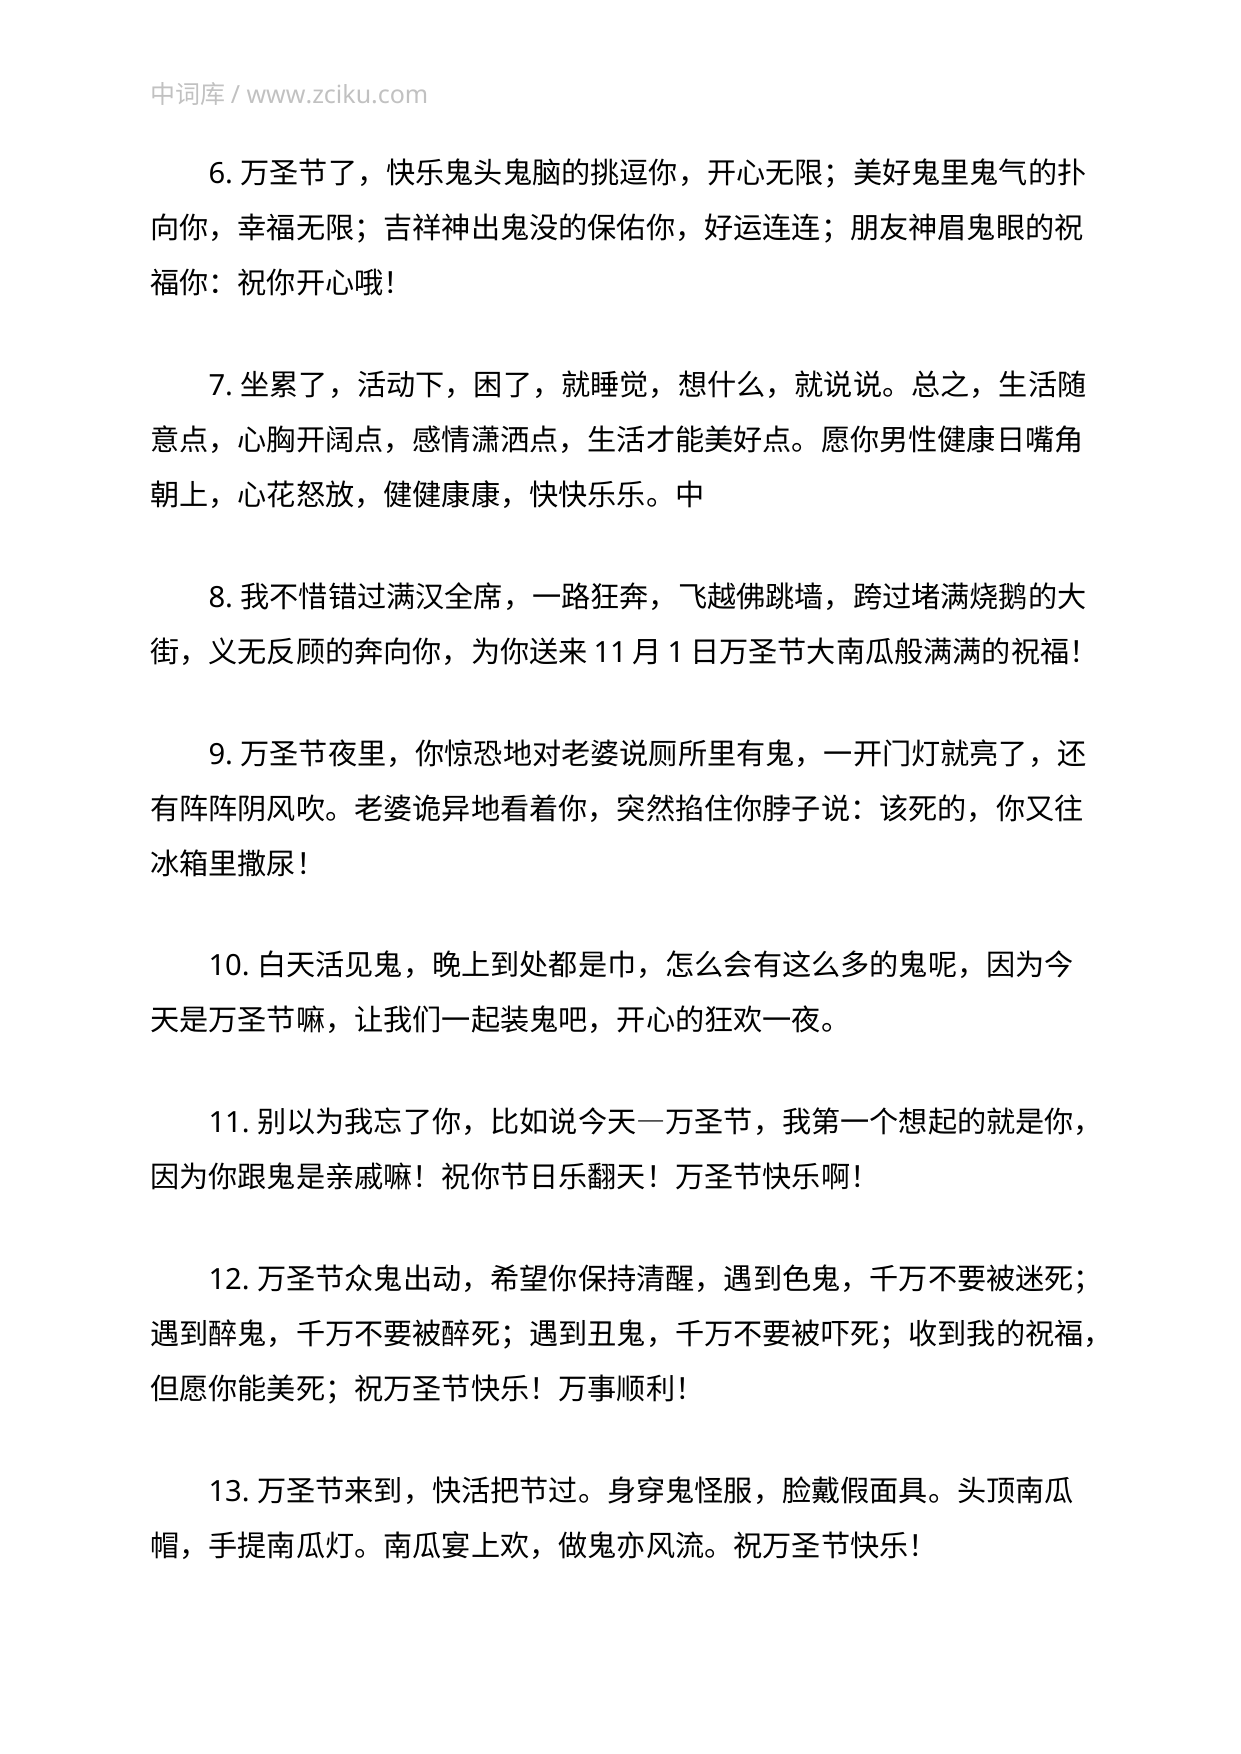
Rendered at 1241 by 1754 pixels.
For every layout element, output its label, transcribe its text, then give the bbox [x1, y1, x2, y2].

text 13. 万圣节来到，快活把节过。身穿鬼怪服，脸戴假面具。头顶南瓜帽，手提南瓜灯。南瓜宴上欢，做鬼亦风流。祝万圣节快乐！ [150, 1467, 1090, 1564]
text 6. 万圣节了，快乐鬼头鬼脑的挑逗你，开心无限；美好鬼里鬼气的扑向你，幸福无限；吉祥神出鬼没的保佑你，好运连连；朋友神眉鬼眼的祝福你：祝你开心哦！ [150, 150, 1090, 302]
text 7. 坐累了，活动下，困了，就睡觉，想什么，就说说。总之，生活随意点，心胸开阔点，感情潇洒点，生活才能美好点。愿你男性健康日嘴角朝上，心花怒放，健健康康，快快乐乐。中 [150, 362, 1090, 514]
text 11. 别以为我忘了你，比如说今天—万圣节，我第一个想起的就是你，因为你跟鬼是亲戚嘛！祝你节日乐翻天！万圣节快乐啊！ [150, 1099, 1090, 1196]
text 9. 万圣节夜里，你惊恐地对老婆说厕所里有鬼，一开门灯就亮了，还有阵阵阴风吹。老婆诡异地看着你，突然掐住你脖子说：该死的，你又往冰箱里撒尿！ [150, 730, 1090, 882]
text 8. 我不惜错过满汉全席，一路狂奔，飞越佛跳墙，跨过堵满烧鹅的大街，义无反顾的奔向你，为你送来11月1日万圣节大南瓜般满满的祝福！ [150, 573, 1090, 671]
text 10. 白天活见鬼，晚上到处都是巾，怎么会有这么多的鬼呢，因为今天是万圣节嘛，让我们一起装鬼吧，开心的狂欢一夜。 [150, 942, 1090, 1039]
text 12. 万圣节众鬼出动，希望你保持清醒，遇到色鬼，千万不要被迷死；遇到醉鬼，千万不要被醉死；遇到丑鬼，千万不要被吓死；收到我的祝福，但愿你能美死；祝万圣节快乐！万事顺利！ [150, 1256, 1090, 1408]
